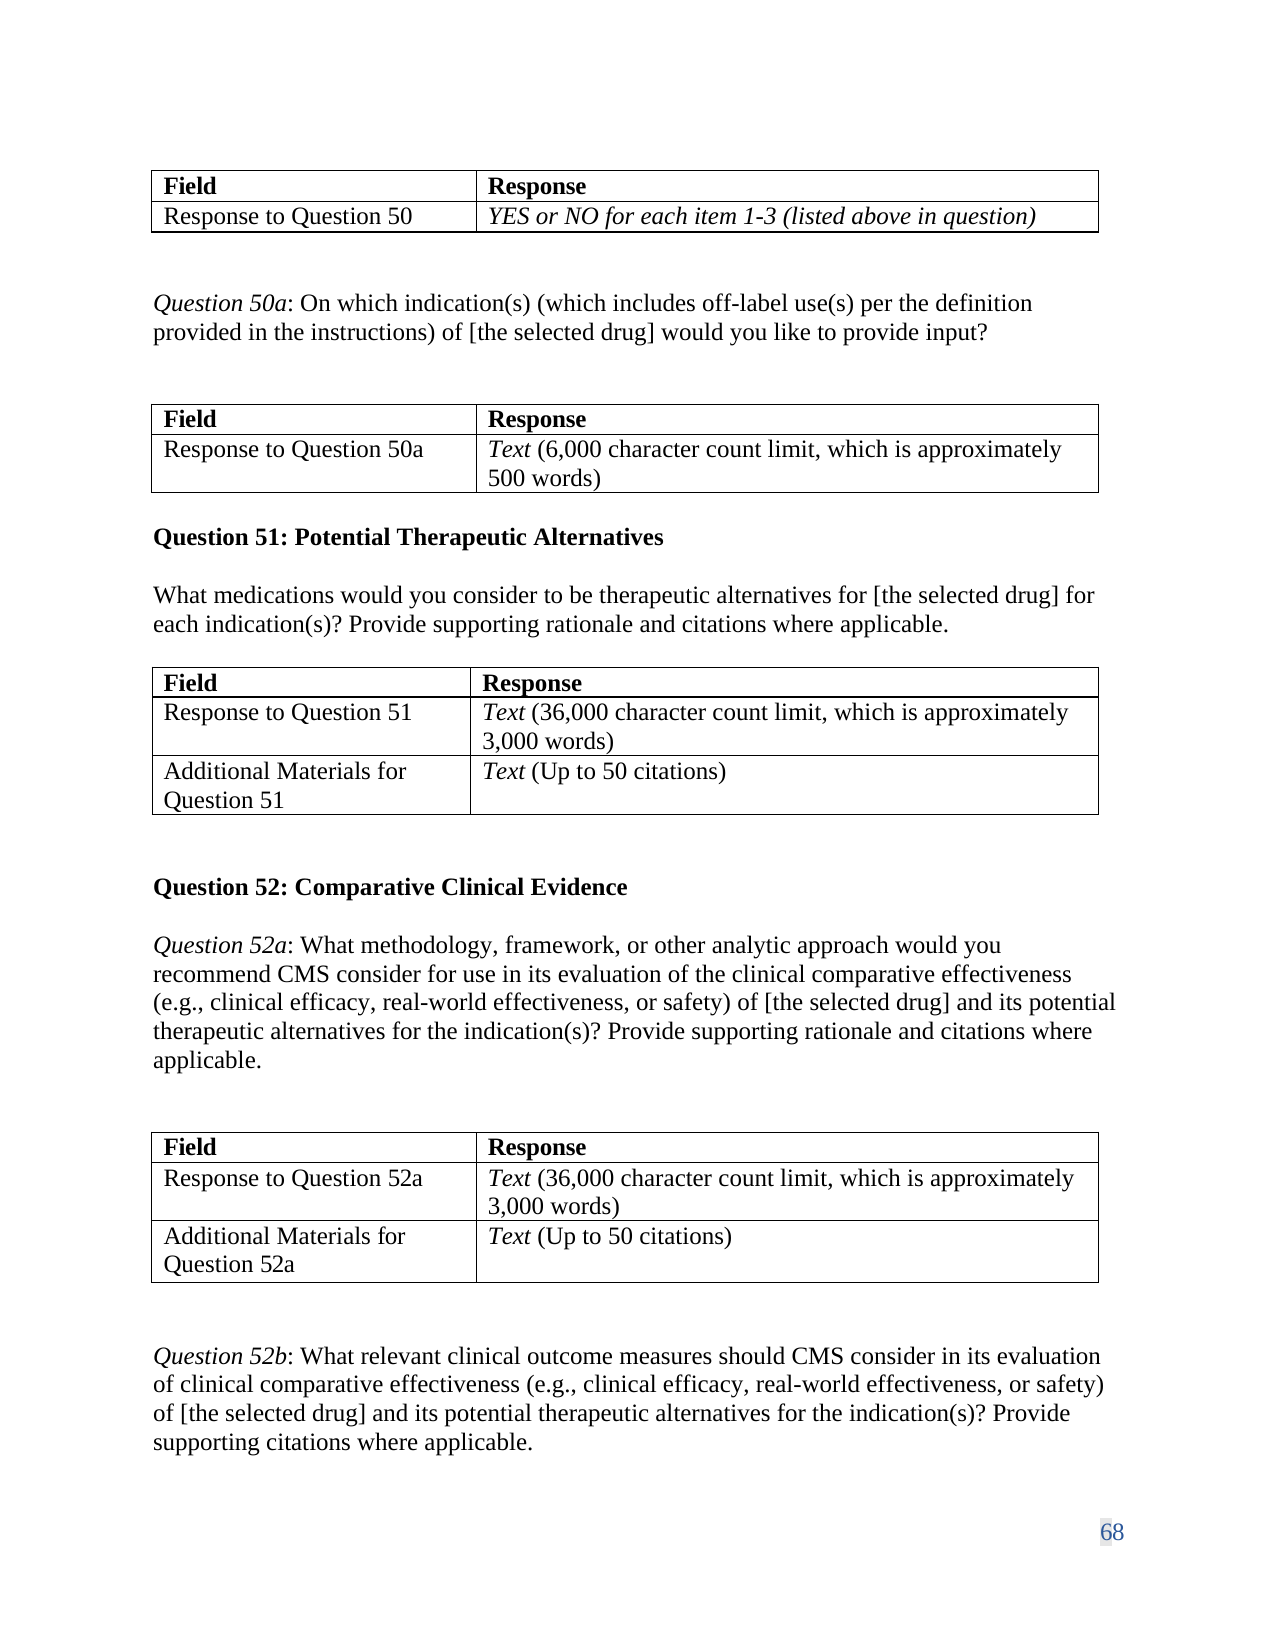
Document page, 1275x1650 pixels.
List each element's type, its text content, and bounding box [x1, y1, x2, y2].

table_cell Text (6,000 character count limit, which is approximately 500 words) [477, 435, 1098, 492]
text Question 52a: What methodology, framework, or other analytic approach would you recommend CMS consider for use in its evaluation of the clinical comparative effectiveness (e.g., clinical efficacy, real-world effectiveness, or safety) of [the selected drug] and its potential therapeutic alternatives for the indication(s)? Provide supporting rationale and citations where applicable. [153, 930, 1123, 1074]
subtitle Question 51: Potential Therapeutic Alternatives [153, 522, 1258, 551]
table_cell Response to Question 50a [152, 435, 476, 492]
table_header Field [152, 171, 476, 201]
table_header Response [477, 405, 1098, 434]
text Question 52b: What relevant clinical outcome measures should CMS consider in its evaluation of clinical comparative effectiveness (e.g., clinical efficacy, real-world effectiveness, or safety) of [the selected drug] and its potential therapeutic alternatives for the indication(s)? Provide supporting citations where applicable. [153, 1341, 1123, 1456]
table_cell Response to Question 52a [152, 1163, 476, 1220]
table_header Field [152, 1133, 476, 1162]
table_cell Text (36,000 character count limit, which is approximately 3,000 words) [477, 1163, 1098, 1220]
text Question 50a: On which indication(s) (which includes off-label use(s) per the definition provided in the instructions) of [the selected drug] would you like to provide input? [153, 288, 1123, 346]
table_cell YES or NO for each item 1-3 (listed above in question) [477, 202, 1098, 231]
table_header Field [152, 405, 476, 434]
table_cell Response to Question 50 [152, 202, 476, 231]
table_cell Text (36,000 character count limit, which is approximately 3,000 words) [471, 698, 1098, 755]
table_header Field [153, 668, 470, 696]
table_header Response [471, 668, 1098, 696]
table_cell Text (Up to 50 citations) [471, 756, 1098, 813]
table_cell Additional Materials for Question 52a [152, 1221, 476, 1282]
table_cell Response to Question 51 [153, 698, 470, 755]
table_cell Additional Materials for Question 51 [153, 756, 470, 813]
text What medications would you consider to be therapeutic alternatives for [the selected drug] for each indication(s)? Provide supporting rationale and citations where applicable. [153, 580, 1123, 637]
table_header Response [477, 1133, 1098, 1162]
table_header Response [477, 171, 1098, 201]
table_cell Text (Up to 50 citations) [477, 1221, 1098, 1282]
subtitle Question 52: Comparative Clinical Evidence [153, 872, 1258, 901]
